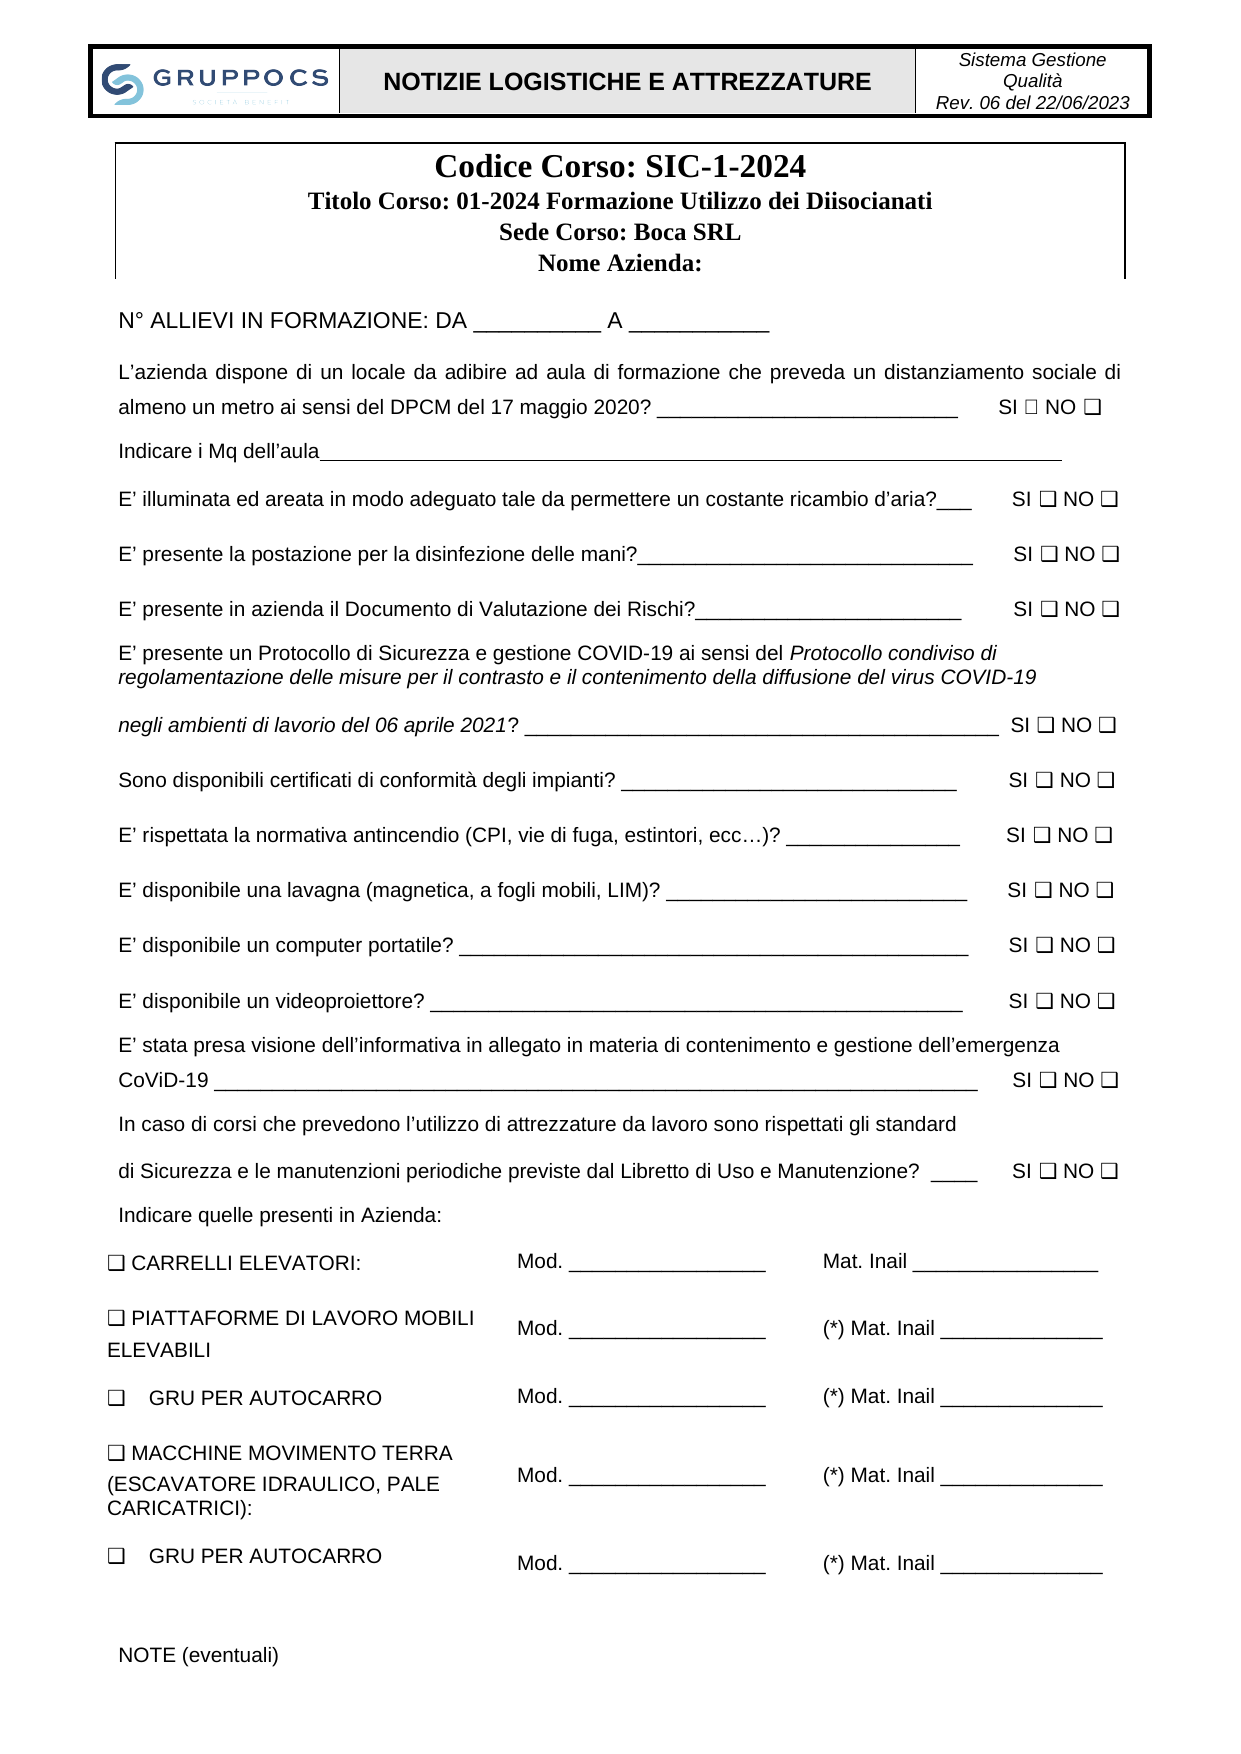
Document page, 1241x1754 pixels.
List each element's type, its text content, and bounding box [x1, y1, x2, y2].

text In caso di corsi che prevedono l’utilizzo di attrezzature da lavoro sono rispettati gli standard [118, 1112, 1122, 1136]
text L’azienda dispone di un locale da adibire ad aula di formazione che preveda un distanziamento sociale di almeno un metro ai sensi del DPCM del 17 maggio 2020? __________________________ SI  NO ❑ [118, 359, 1122, 426]
text NOTE (eventuali) [118, 1643, 1122, 1667]
table_header Mat. Inail ________________ [811, 1227, 1117, 1282]
text Indicare quelle presenti in Azienda: [118, 1203, 1122, 1227]
table_cell Mod. _________________ [506, 1520, 811, 1630]
text E’ illuminata ed areata in modo adeguato tale da permettere un costante ricambio d’aria?___ SI ❑ NO ❑ [118, 475, 1122, 518]
table_cell Mod. _________________ [506, 1362, 811, 1417]
text E’ presente in azienda il Documento di Valutazione dei Rischi?_______________________ SI ❑ NO ❑ [118, 586, 1122, 628]
picture [101, 64, 332, 106]
table_cell (*) Mat. Inail ______________ [811, 1417, 1117, 1520]
text E’ disponibile un computer portatile? ____________________________________________ SI ❑ NO ❑ [118, 922, 1122, 965]
text E’ stata presa visione dell’informativa in allegato in materia di contenimento e gestione dell’emergenza CoViD-19 __________________________________________________________________ SI ❑ NO ❑ [118, 1032, 1122, 1099]
table_cell (*) Mat. Inail ______________ [811, 1520, 1117, 1630]
text E’ disponibile un videoproiettore? ______________________________________________ SI ❑ NO ❑ [118, 977, 1122, 1020]
text E’ presente un Protocollo di Sicurezza e gestione COVID-19 ai sensi del Protocollo condiviso di regolamentazione delle misure per il contrasto e il contenimento della diffusione del virus COVID-19 [118, 641, 1122, 689]
text E’ presente la postazione per la disinfezione delle mani?_____________________________ SI ❑ NO ❑ [118, 530, 1122, 573]
table_cell ❑ GRU PER AUTOCARRO [96, 1362, 506, 1417]
table_header Mod. _________________ [506, 1227, 811, 1282]
text N° ALLIEVI IN FORMAZIONE: DA __________ A ___________ [118, 307, 1122, 334]
text E’ rispettata la normativa antincendio (CPI, vie di fuga, estintori, ecc…)? _______________ SI ❑ NO ❑ [118, 812, 1122, 854]
table_cell Mod. _________________ [506, 1283, 811, 1362]
text Sede Corso: Boca SRL [116, 217, 1124, 248]
table_cell ❑ PIATTAFORME DI LAVORO MOBILI ELEVABILI [96, 1283, 506, 1362]
table_cell Mod. _________________ [506, 1417, 811, 1520]
text Sono disponibili certificati di conformità degli impianti? _____________________________ SI ❑ NO ❑ [118, 756, 1122, 799]
table_cell ❑ MACCHINE MOVIMENTO TERRA (ESCAVATORE IDRAULICO, PALE CARICATRICI): [96, 1417, 506, 1520]
table_cell (*) Mat. Inail ______________ [811, 1362, 1117, 1417]
table_header ❑ CARRELLI ELEVATORI: [96, 1227, 506, 1282]
text Indicare i Mq dell’aula [118, 439, 1122, 463]
text di Sicurezza e le manutenzioni periodiche previste dal Libretto di Uso e Manutenzione? ____ SI ❑ NO ❑ [118, 1148, 1122, 1191]
text Nome Azienda: [116, 248, 1124, 279]
text Codice Corso: SIC-1-2024 [116, 144, 1124, 186]
table_cell (*) Mat. Inail ______________ [811, 1283, 1117, 1362]
text Titolo Corso: 01-2024 Formazione Utilizzo dei Diisocianati [116, 186, 1124, 217]
text E’ disponibile una lavagna (magnetica, a fogli mobili, LIM)? __________________________ SI ❑ NO ❑ [118, 867, 1122, 909]
text negli ambienti di lavorio del 06 aprile 2021? _________________________________________ SI ❑ NO ❑ [118, 701, 1122, 744]
table_cell ❑ GRU PER AUTOCARRO [96, 1520, 506, 1630]
